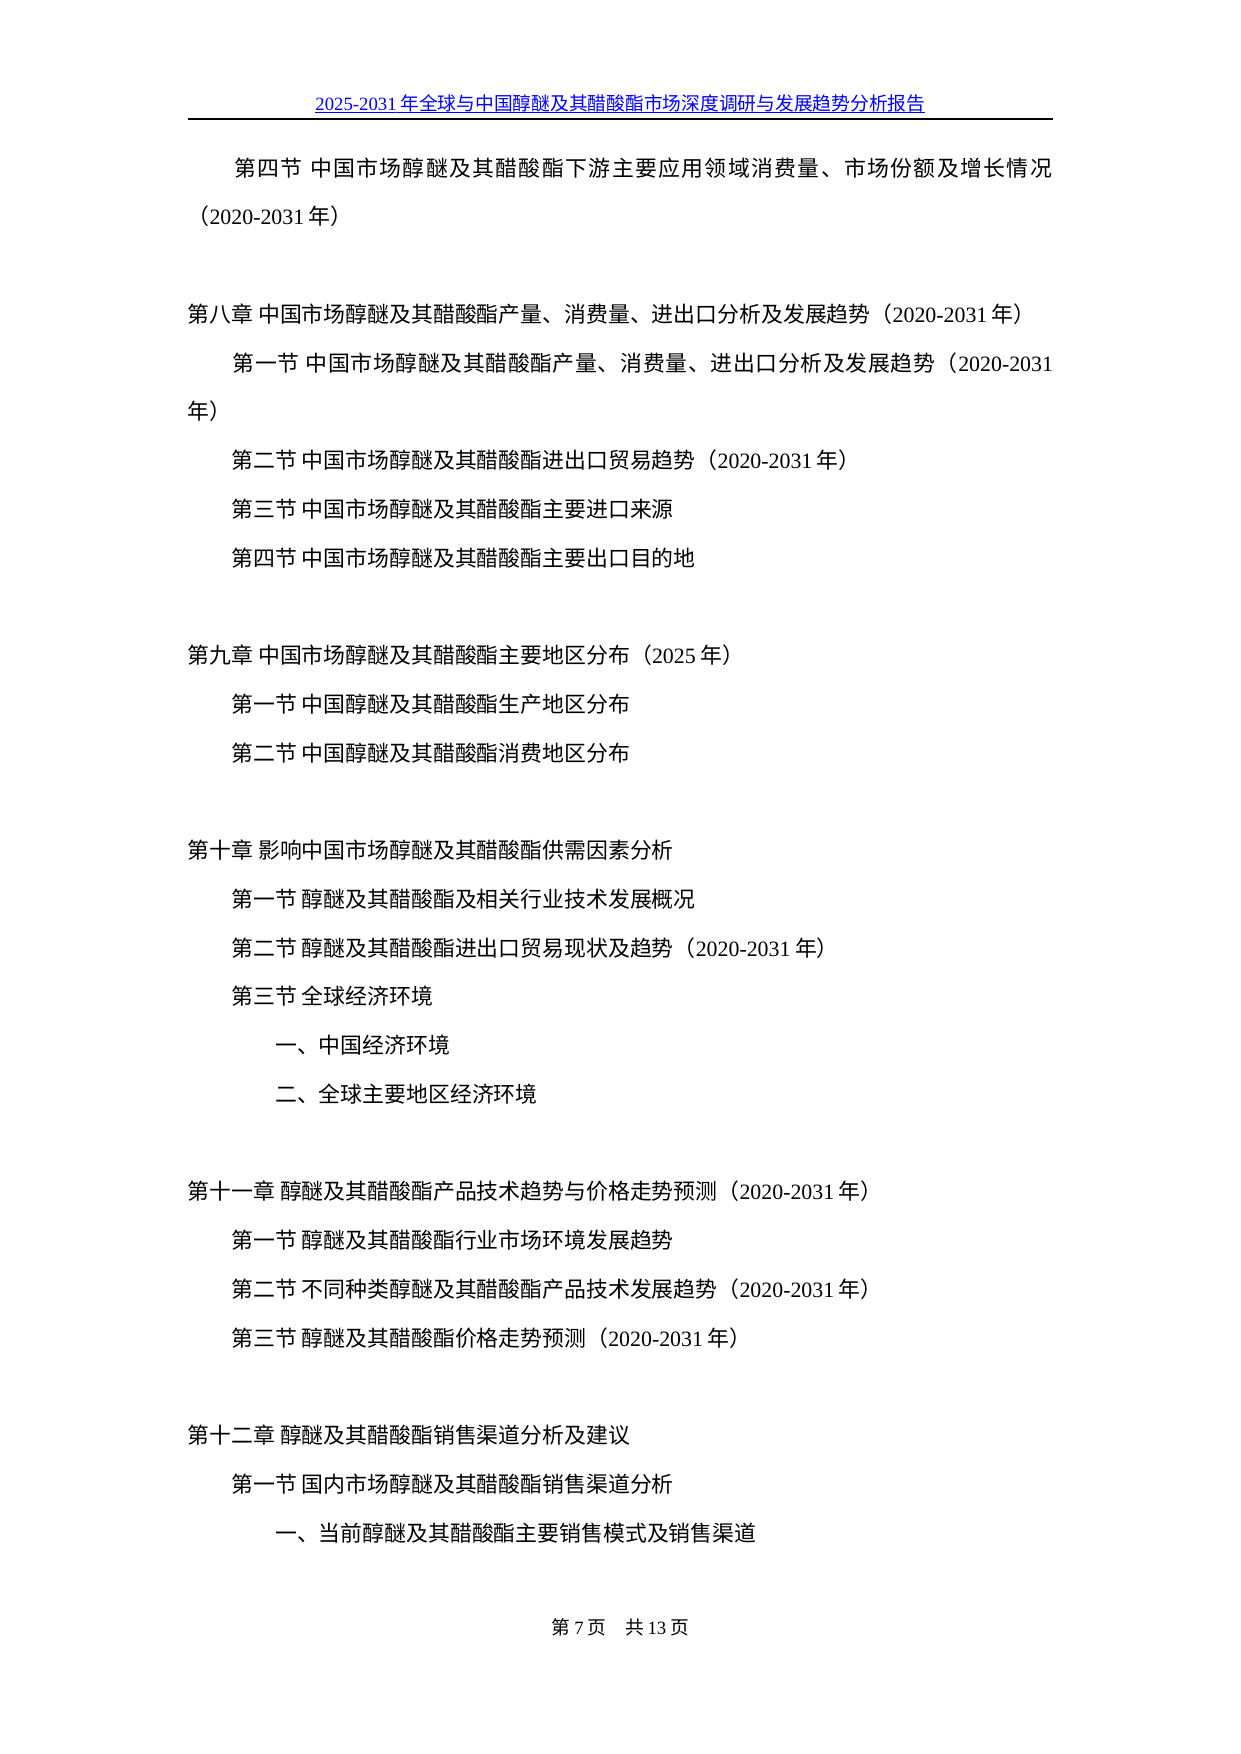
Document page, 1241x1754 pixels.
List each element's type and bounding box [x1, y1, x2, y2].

text [187, 150, 1053, 1548]
